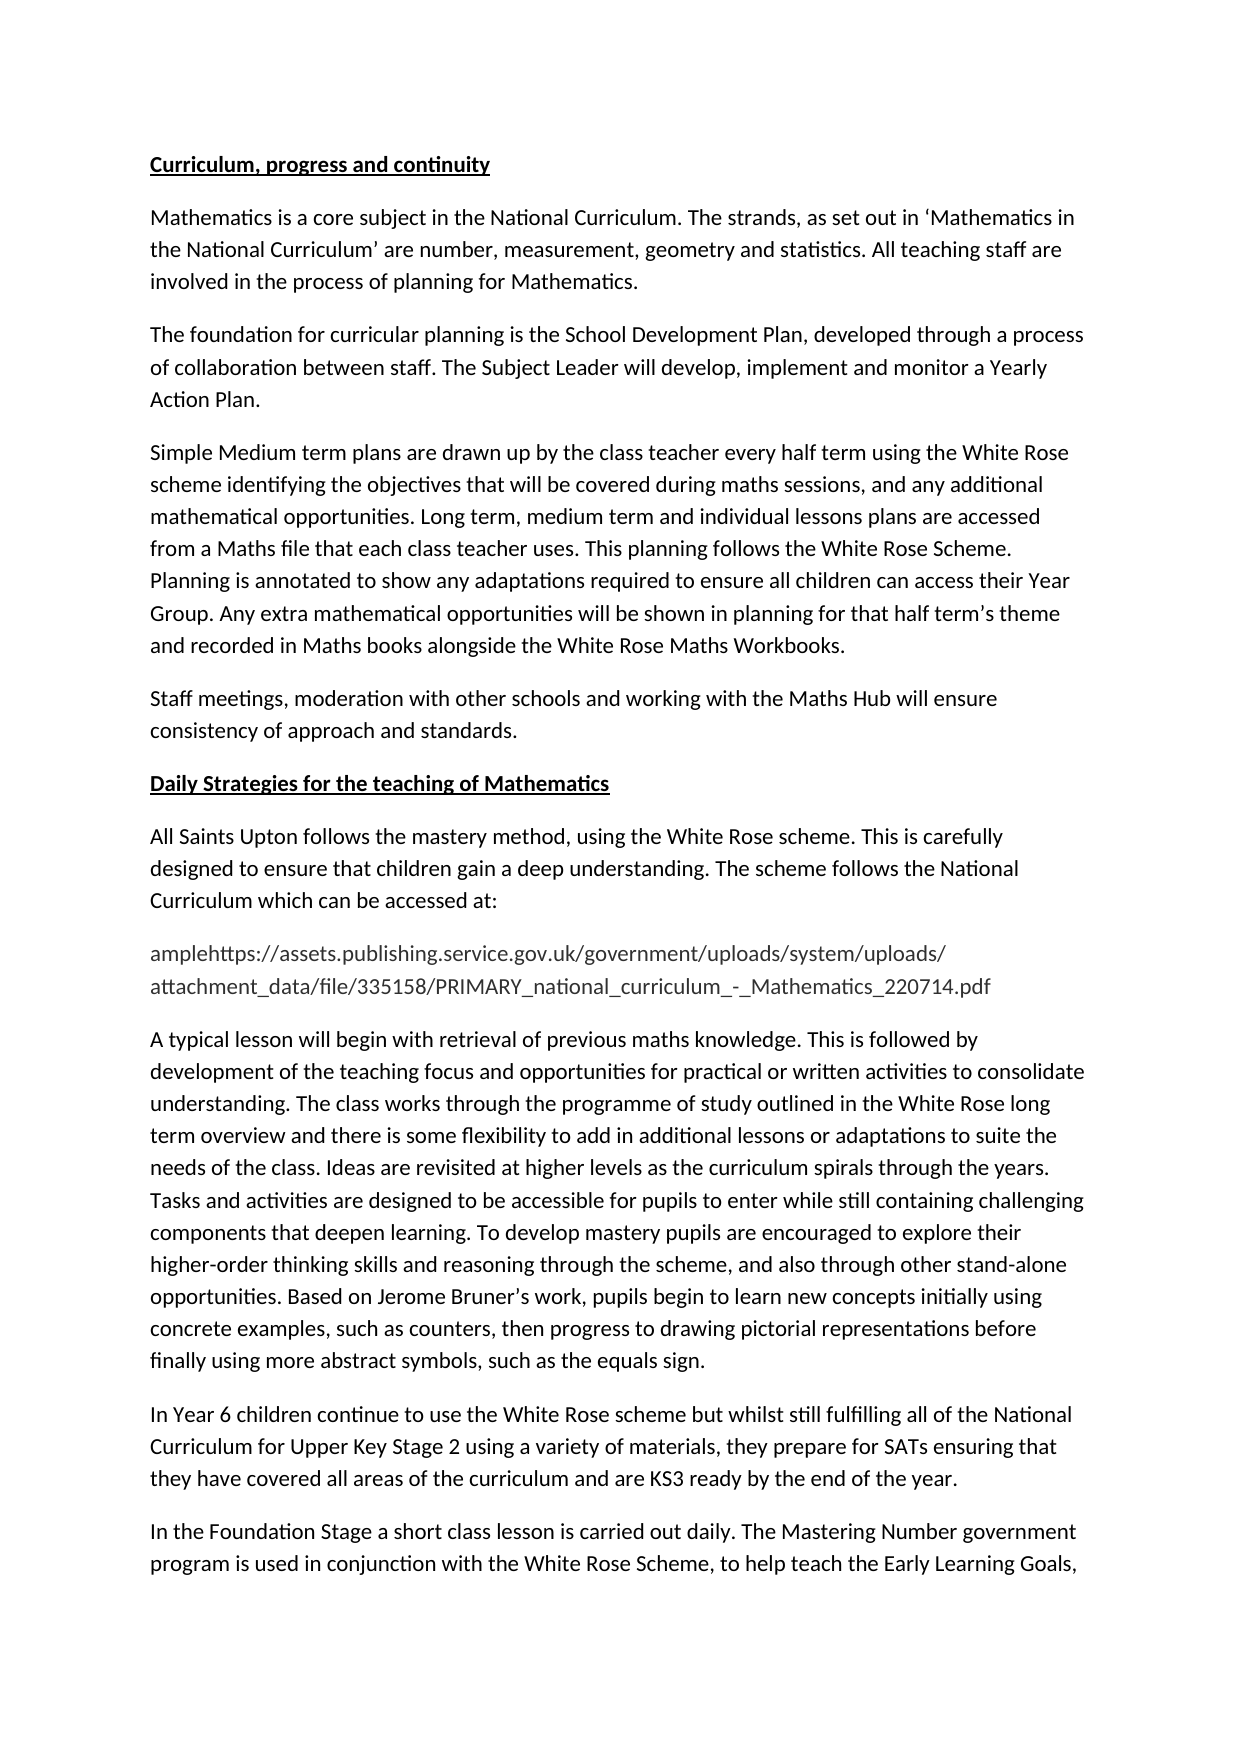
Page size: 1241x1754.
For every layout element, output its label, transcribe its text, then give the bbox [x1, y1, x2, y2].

text The foundation for curricular planning is the School Development Plan, developed through a process of collaboration between staff. The Subject Leader will develop, implement and monitor a Yearly Action Plan. [150, 320, 1090, 413]
text All Saints Upton follows the mastery method, using the White Rose scheme. This is carefully designed to ensure that children gain a deep understanding. The scheme follows the National Curriculum which can be accessed at: [150, 822, 1090, 914]
text amplehttps://assets.publishing.service.gov.uk/government/uploads/system/uploads/attachment_data/file/335158/PRIMARY_national_curriculum_-_Mathematics_220714.pdf [150, 939, 1090, 1000]
text A typical lesson will begin with retrieval of previous maths knowledge. This is followed by development of the teaching focus and opportunities for practical or written activities to consolidate understanding. The class works through the programme of study outlined in the White Rose long term overview and there is some flexibility to add in additional lessons or adaptations to suite the needs of the class. Ideas are revisited at higher levels as the curriculum spirals through the years. Tasks and activities are designed to be accessible for pupils to enter while still containing challenging components that deepen learning. To develop mastery pupils are encouraged to explore their higher-order thinking skills and reasoning through the scheme, and also through other stand-alone opportunities. Based on Jerome Bruner’s work, pupils begin to learn new concepts initially using concrete examples, such as counters, then progress to drawing pictorial representations before finally using more abstract symbols, such as the equals sign. [150, 1025, 1090, 1375]
text Simple Medium term plans are drawn up by the class teacher every half term using the White Rose scheme identifying the objectives that will be covered during maths sessions, and any additional mathematical opportunities. Long term, medium term and individual lessons plans are accessed from a Maths file that each class teacher uses. This planning follows the White Rose Scheme. Planning is annotated to show any adaptations required to ensure all children can access their Year Group. Any extra mathematical opportunities will be shown in planning for that half term’s theme and recorded in Maths books alongside the White Rose Maths Workbooks. [150, 438, 1090, 659]
text Mathematics is a core subject in the National Curriculum. The strands, as set out in ‘Mathematics in the National Curriculum’ are number, measurement, geometry and statistics. All teaching staff are involved in the process of planning for Mathematics. [150, 203, 1090, 295]
text In Year 6 children continue to use the White Rose scheme but whilst still fulfilling all of the National Curriculum for Upper Key Stage 2 using a variety of materials, they prepare for SATs ensuring that they have covered all areas of the curriculum and are KS3 ready by the end of the year. [150, 1400, 1090, 1492]
text Daily Strategies for the teaching of Mathematics [150, 769, 1090, 797]
text Staff meetings, moderation with other schools and working with the Maths Hub will ensure consistency of approach and standards. [150, 684, 1090, 744]
text Curriculum, progress and continuity [150, 150, 1090, 178]
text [150, 1517, 1090, 1577]
